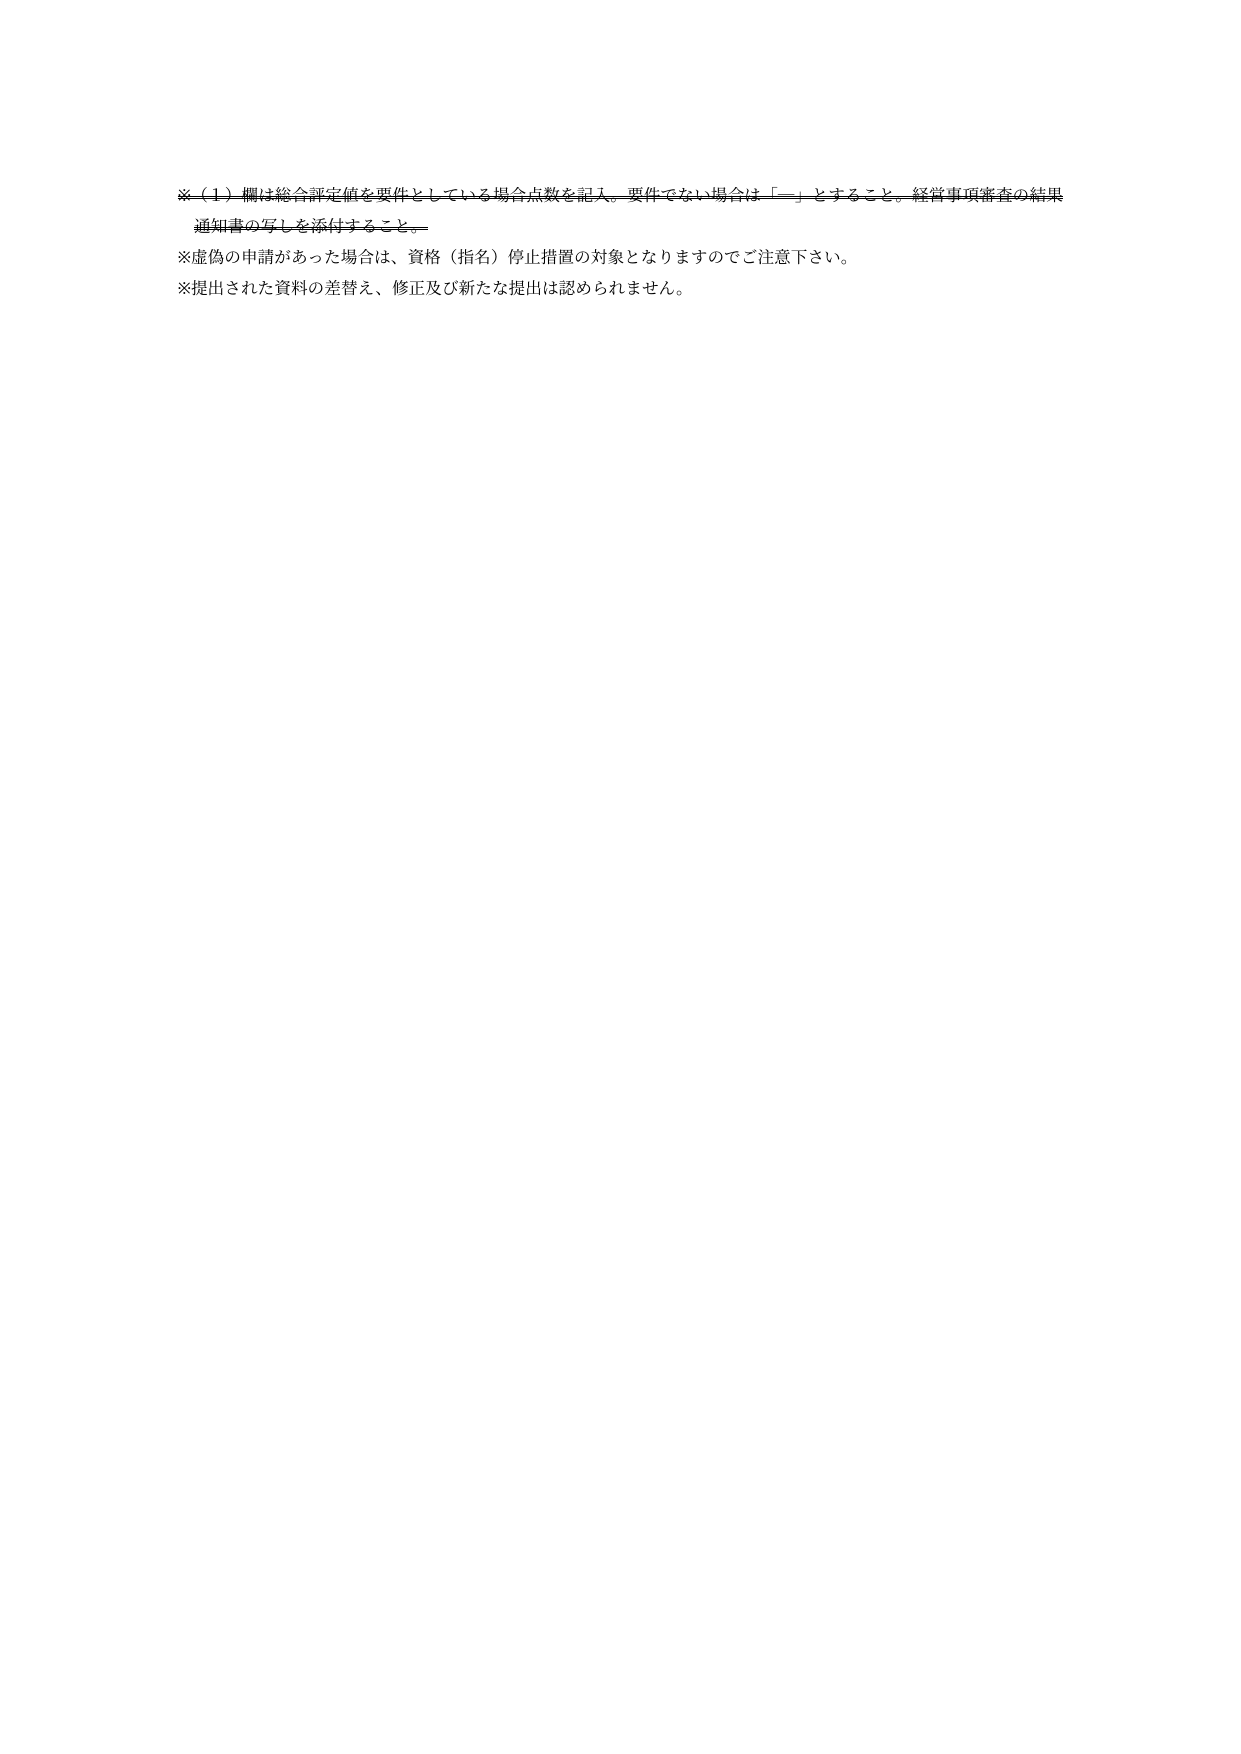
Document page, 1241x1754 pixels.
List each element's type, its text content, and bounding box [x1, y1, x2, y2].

text ※虚偽の申請があった場合は、資格（指名）停止措置の対象となりますのでご注意下さい。 [177, 241, 1063, 272]
text ※提出された資料の差替え、修正及び新たな提出は認められません。 [177, 272, 1063, 303]
text ※（１）欄は総合評定値を要件としている場合点数を記入。要件でない場合は「─」とすること。経営事項審査の結果通知書の写しを添付すること。 [177, 178, 1063, 196]
text ※（１）欄は総合評定値を要件としている場合点数を記入。要件でない場合は「─」とすること。経営事項審査の結果通知書の写しを添付すること。 [177, 199, 1063, 241]
